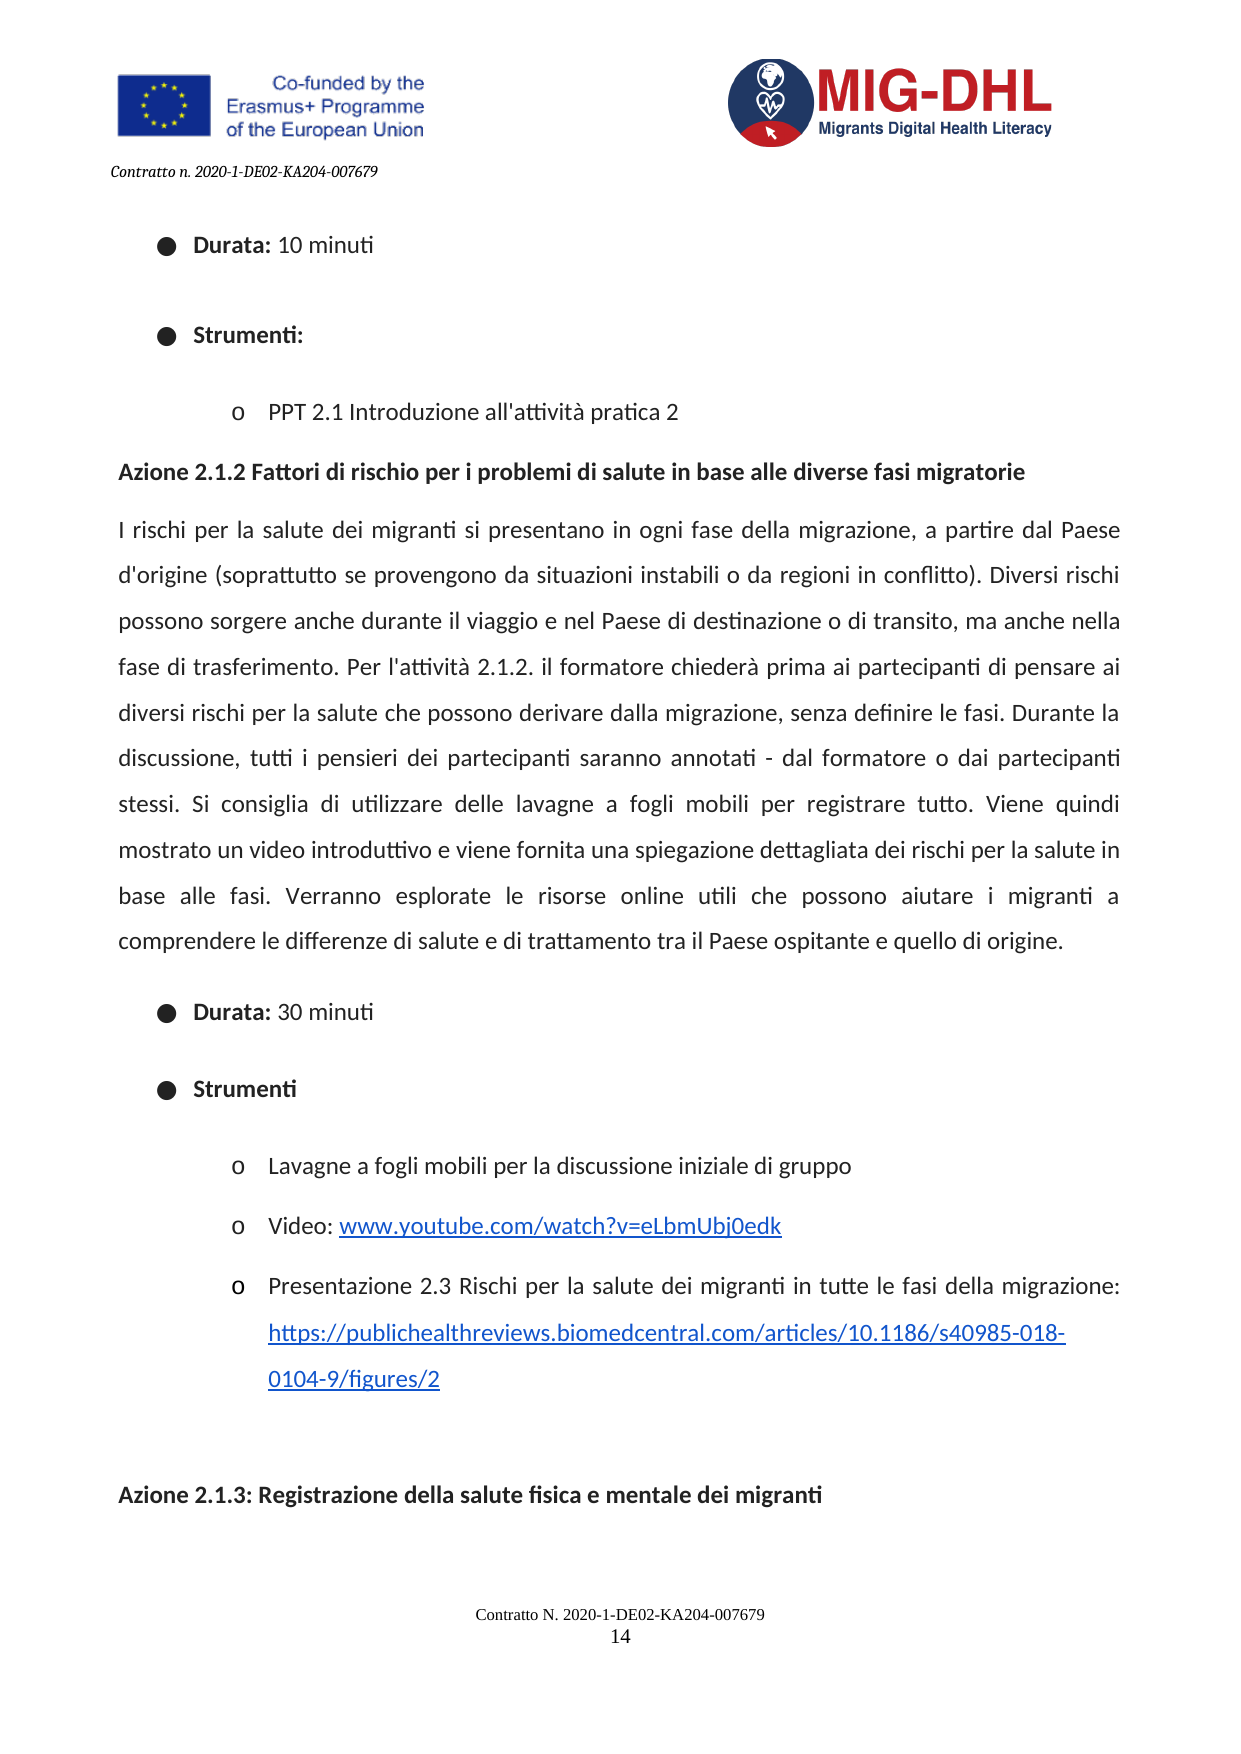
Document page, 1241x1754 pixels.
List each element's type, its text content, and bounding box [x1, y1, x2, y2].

picture [728, 59, 1052, 147]
list Strumenti: [156, 306, 1122, 357]
list Durata: 30 minuti [156, 984, 1122, 1035]
list Video: www.youtube.com/watch?v=eLbmUbj0edk [231, 1210, 1122, 1242]
text Azione 2.1.3: Registrazione della salute fisica e mentale dei migranti [118, 1479, 1122, 1510]
list Presentazione 2.3 Rischi per la salute dei migranti in tutte le fasi della migrazione: https://publichealthreviews.biomedcentral.com/articles/10.1186/s40985-018-0104-9/figures/2 [231, 1270, 1122, 1393]
list Strumenti [156, 1061, 1122, 1112]
list Durata: 10 minuti [156, 217, 1122, 268]
picture [99, 59, 440, 154]
text Azione 2.1.2 Fattori di rischio per i problemi di salute in base alle diverse fasi migratorie [118, 456, 1122, 486]
list PPT 2.1 Introduzione all'attività pratica 2 [231, 396, 1122, 427]
text I rischi per la salute dei migranti si presentano in ogni fase della migrazione, a partire dal Paese d'origine (soprattutto se provengono da situazioni instabili o da regioni in conflitto). Diversi rischi possono sorgere anche durante il viaggio e nel Paese di destinazione o di transito, ma anche nella fase di trasferimento. Per l'attività 2.1.2. il formatore chiederà prima ai partecipanti di pensare ai diversi rischi per la salute che possono derivare dalla migrazione, senza definire le fasi. Durante la discussione, tutti i pensieri dei partecipanti saranno annotati - dal formatore o dai partecipanti stessi. Si consiglia di utilizzare delle lavagne a fogli mobili per registrare tutto. Viene quindi mostrato un video introduttivo e viene fornita una spiegazione dettagliata dei rischi per la salute in base alle fasi. Verranno esplorate le risorse online utili che possono aiutare i migranti a comprendere le differenze di salute e di trattamento tra il Paese ospitante e quello di origine. [118, 514, 1122, 956]
list Lavagne a fogli mobili per la discussione iniziale di gruppo [231, 1150, 1122, 1182]
